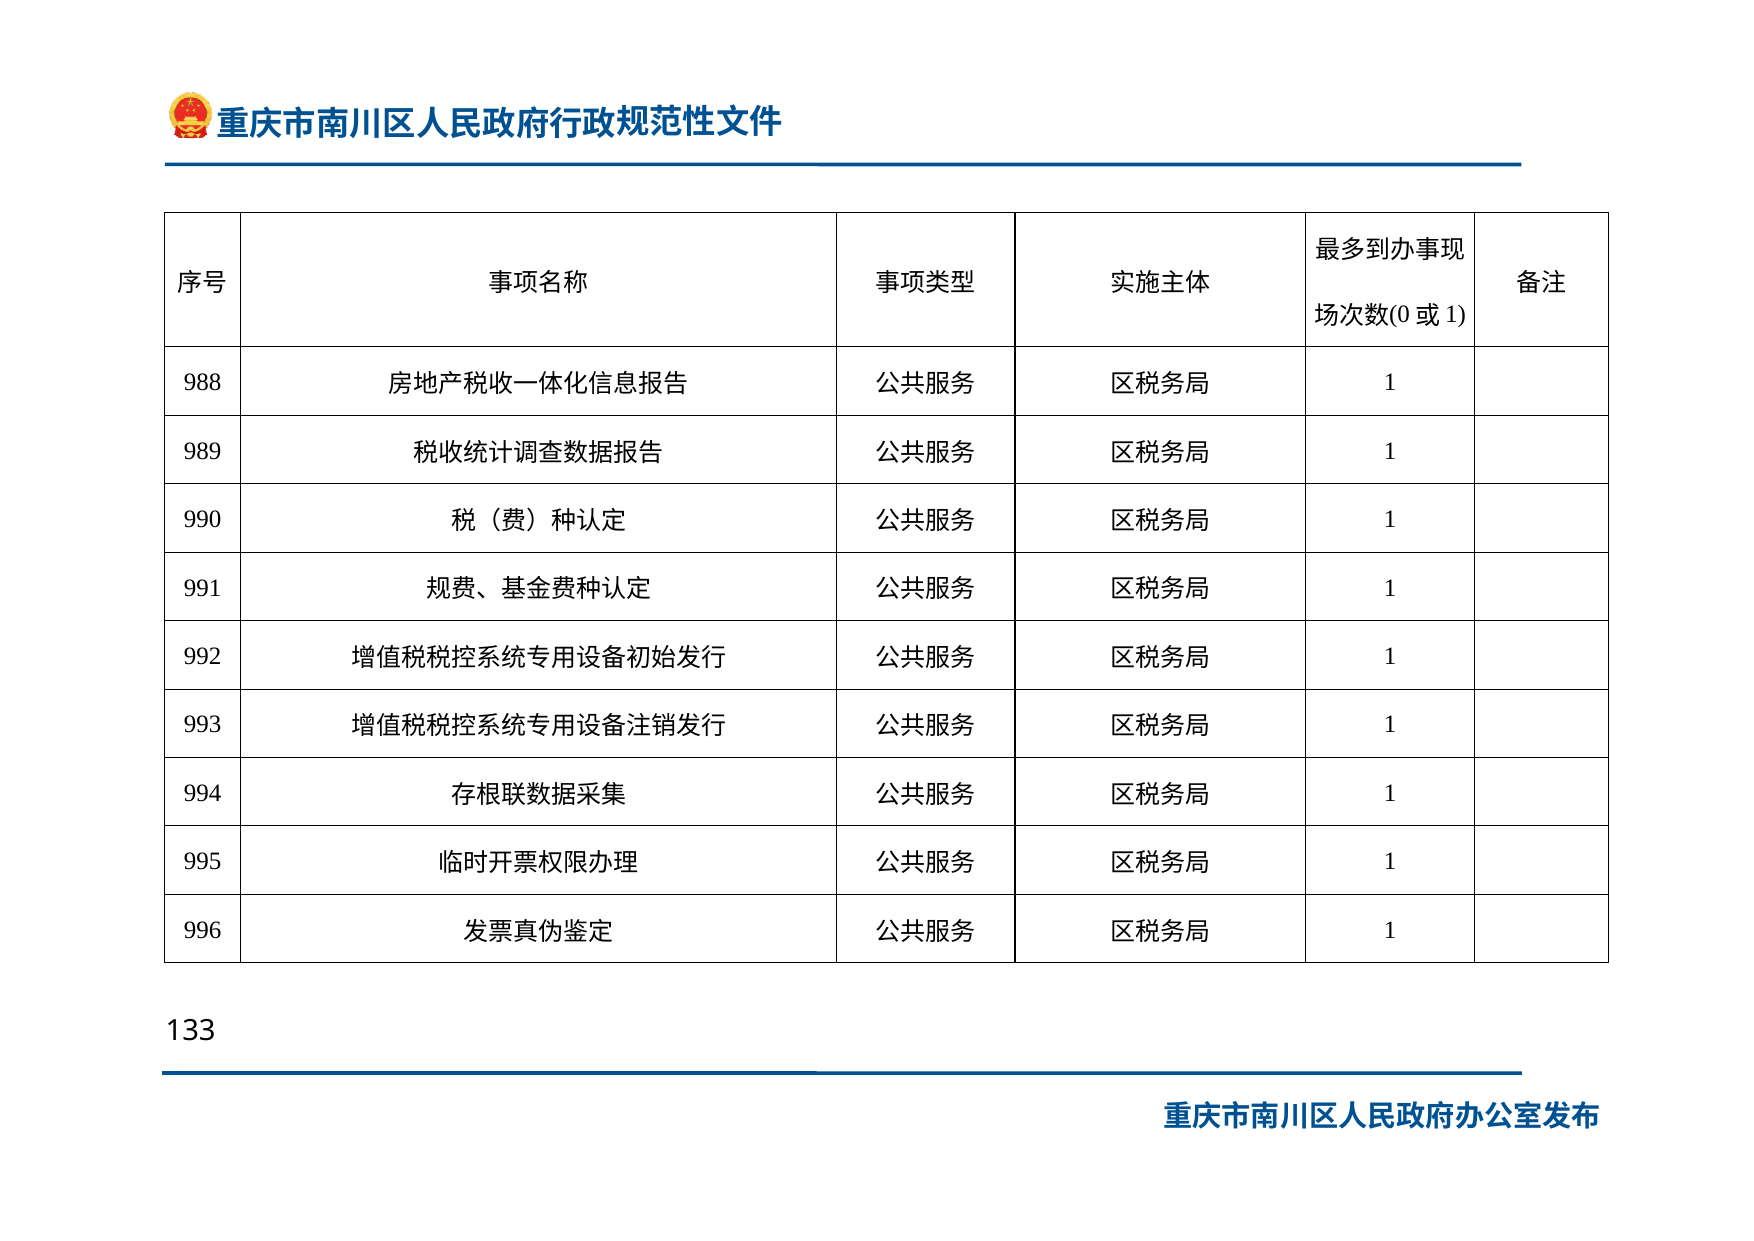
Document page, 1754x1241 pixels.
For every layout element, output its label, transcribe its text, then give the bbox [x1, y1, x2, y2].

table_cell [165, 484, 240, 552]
table_header 备注 [1475, 213, 1608, 346]
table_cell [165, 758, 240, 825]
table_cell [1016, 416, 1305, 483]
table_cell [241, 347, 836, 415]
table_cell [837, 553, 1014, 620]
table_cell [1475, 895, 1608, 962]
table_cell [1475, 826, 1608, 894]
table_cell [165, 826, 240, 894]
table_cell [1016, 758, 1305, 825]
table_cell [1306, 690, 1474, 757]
picture [165, 90, 216, 142]
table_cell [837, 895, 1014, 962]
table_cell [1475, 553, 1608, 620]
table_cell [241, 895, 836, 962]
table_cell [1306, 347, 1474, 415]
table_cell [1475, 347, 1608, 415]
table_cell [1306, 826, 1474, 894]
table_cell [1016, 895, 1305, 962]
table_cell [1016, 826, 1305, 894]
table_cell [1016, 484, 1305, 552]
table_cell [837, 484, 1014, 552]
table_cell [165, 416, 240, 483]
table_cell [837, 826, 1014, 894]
table_header 最多到办事现场次数(0或1) [1306, 213, 1474, 346]
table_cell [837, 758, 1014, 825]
table_header 序号 [165, 213, 240, 346]
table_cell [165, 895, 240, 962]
table_header 事项名称 [241, 213, 836, 346]
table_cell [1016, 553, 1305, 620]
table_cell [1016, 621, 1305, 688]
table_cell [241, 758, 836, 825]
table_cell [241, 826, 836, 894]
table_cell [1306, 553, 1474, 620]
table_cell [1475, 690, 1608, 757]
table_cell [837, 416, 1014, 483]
table_header 实施主体 [1016, 213, 1305, 346]
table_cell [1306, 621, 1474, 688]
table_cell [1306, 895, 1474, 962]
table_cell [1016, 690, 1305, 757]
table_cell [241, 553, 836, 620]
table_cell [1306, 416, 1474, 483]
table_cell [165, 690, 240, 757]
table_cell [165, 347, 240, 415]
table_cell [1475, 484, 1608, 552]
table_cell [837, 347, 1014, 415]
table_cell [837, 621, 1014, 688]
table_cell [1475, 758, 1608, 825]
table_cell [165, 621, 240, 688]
table_header 事项类型 [837, 213, 1014, 346]
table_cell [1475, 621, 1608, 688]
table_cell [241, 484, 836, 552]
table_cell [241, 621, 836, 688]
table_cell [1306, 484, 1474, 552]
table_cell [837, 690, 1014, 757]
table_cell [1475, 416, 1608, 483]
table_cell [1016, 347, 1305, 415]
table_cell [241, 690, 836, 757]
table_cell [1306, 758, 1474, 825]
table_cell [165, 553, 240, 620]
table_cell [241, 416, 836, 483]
